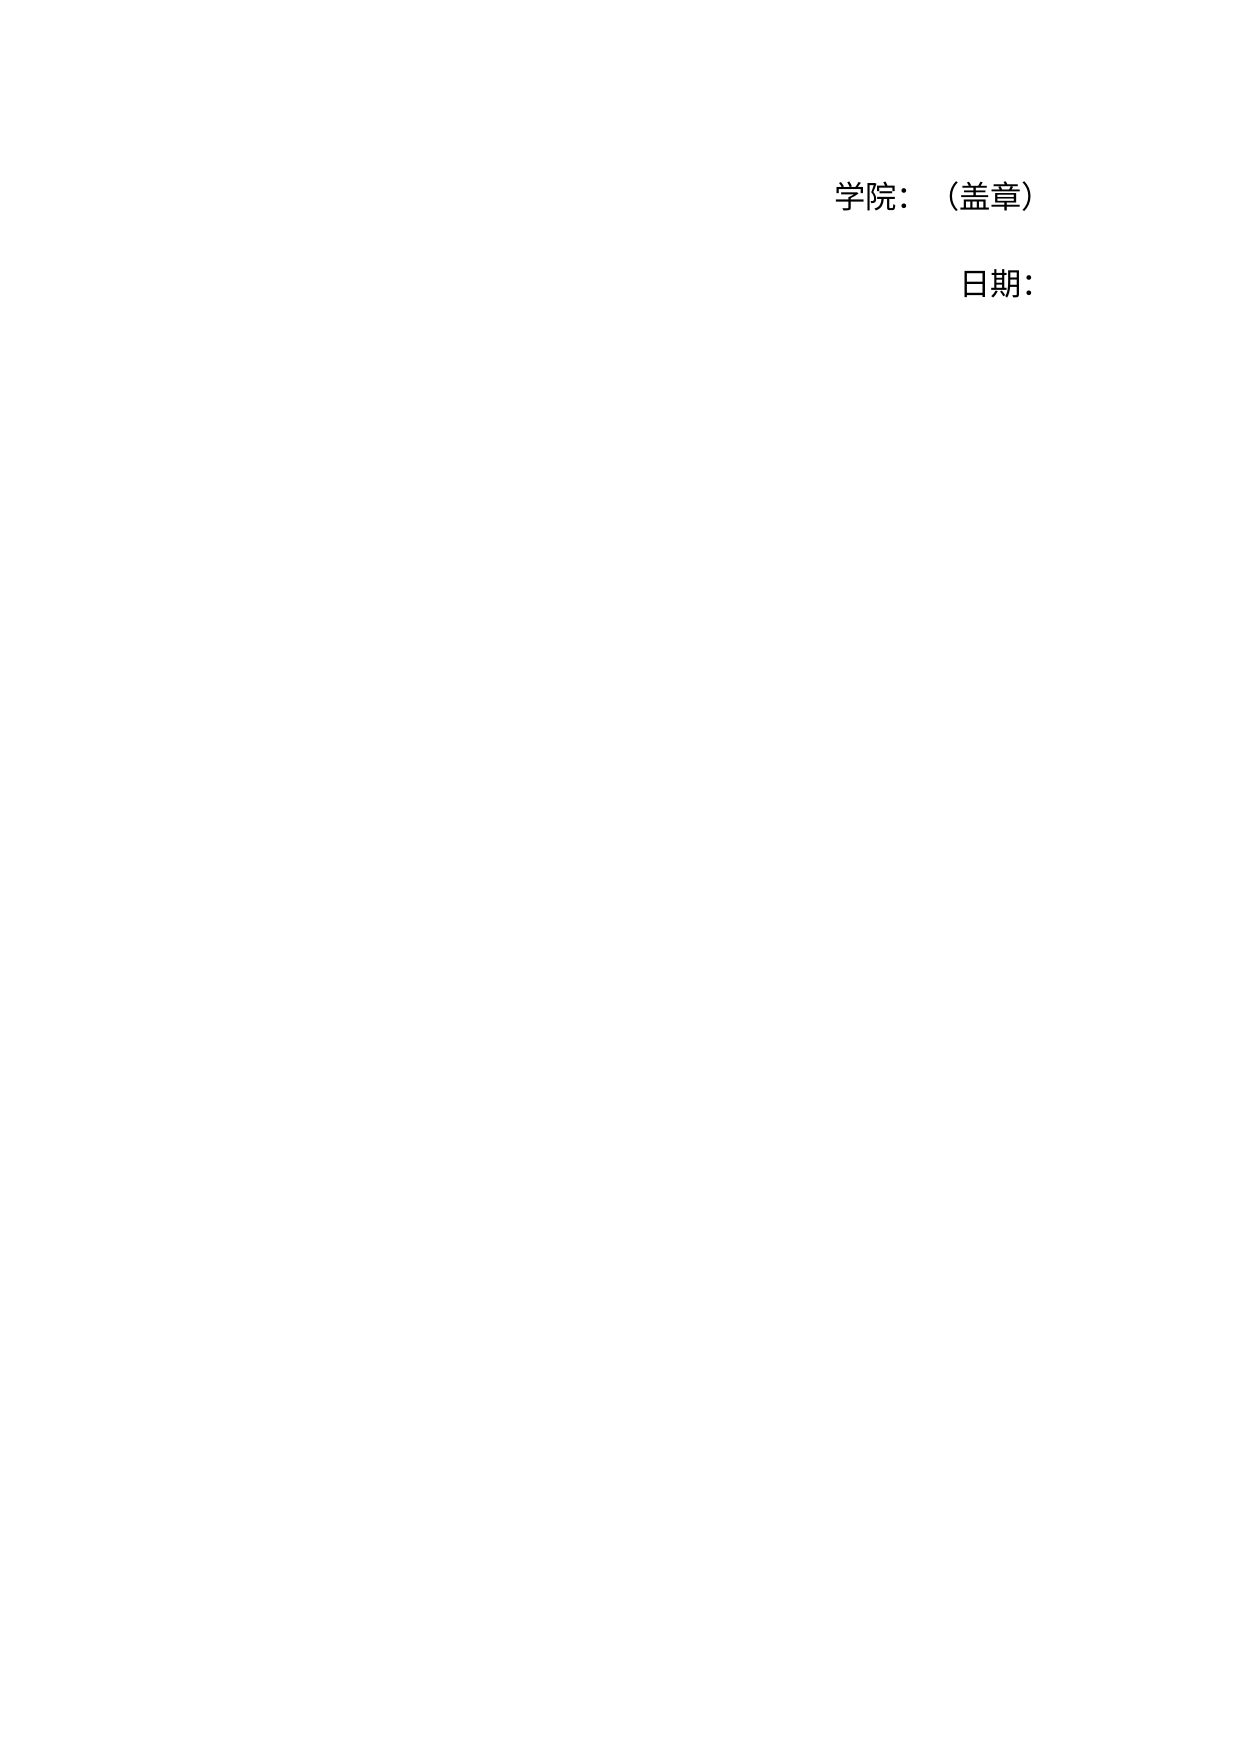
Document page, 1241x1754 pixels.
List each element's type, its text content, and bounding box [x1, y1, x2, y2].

text 日期： [187, 249, 1053, 314]
text 学院：（盖章） [187, 162, 1053, 227]
